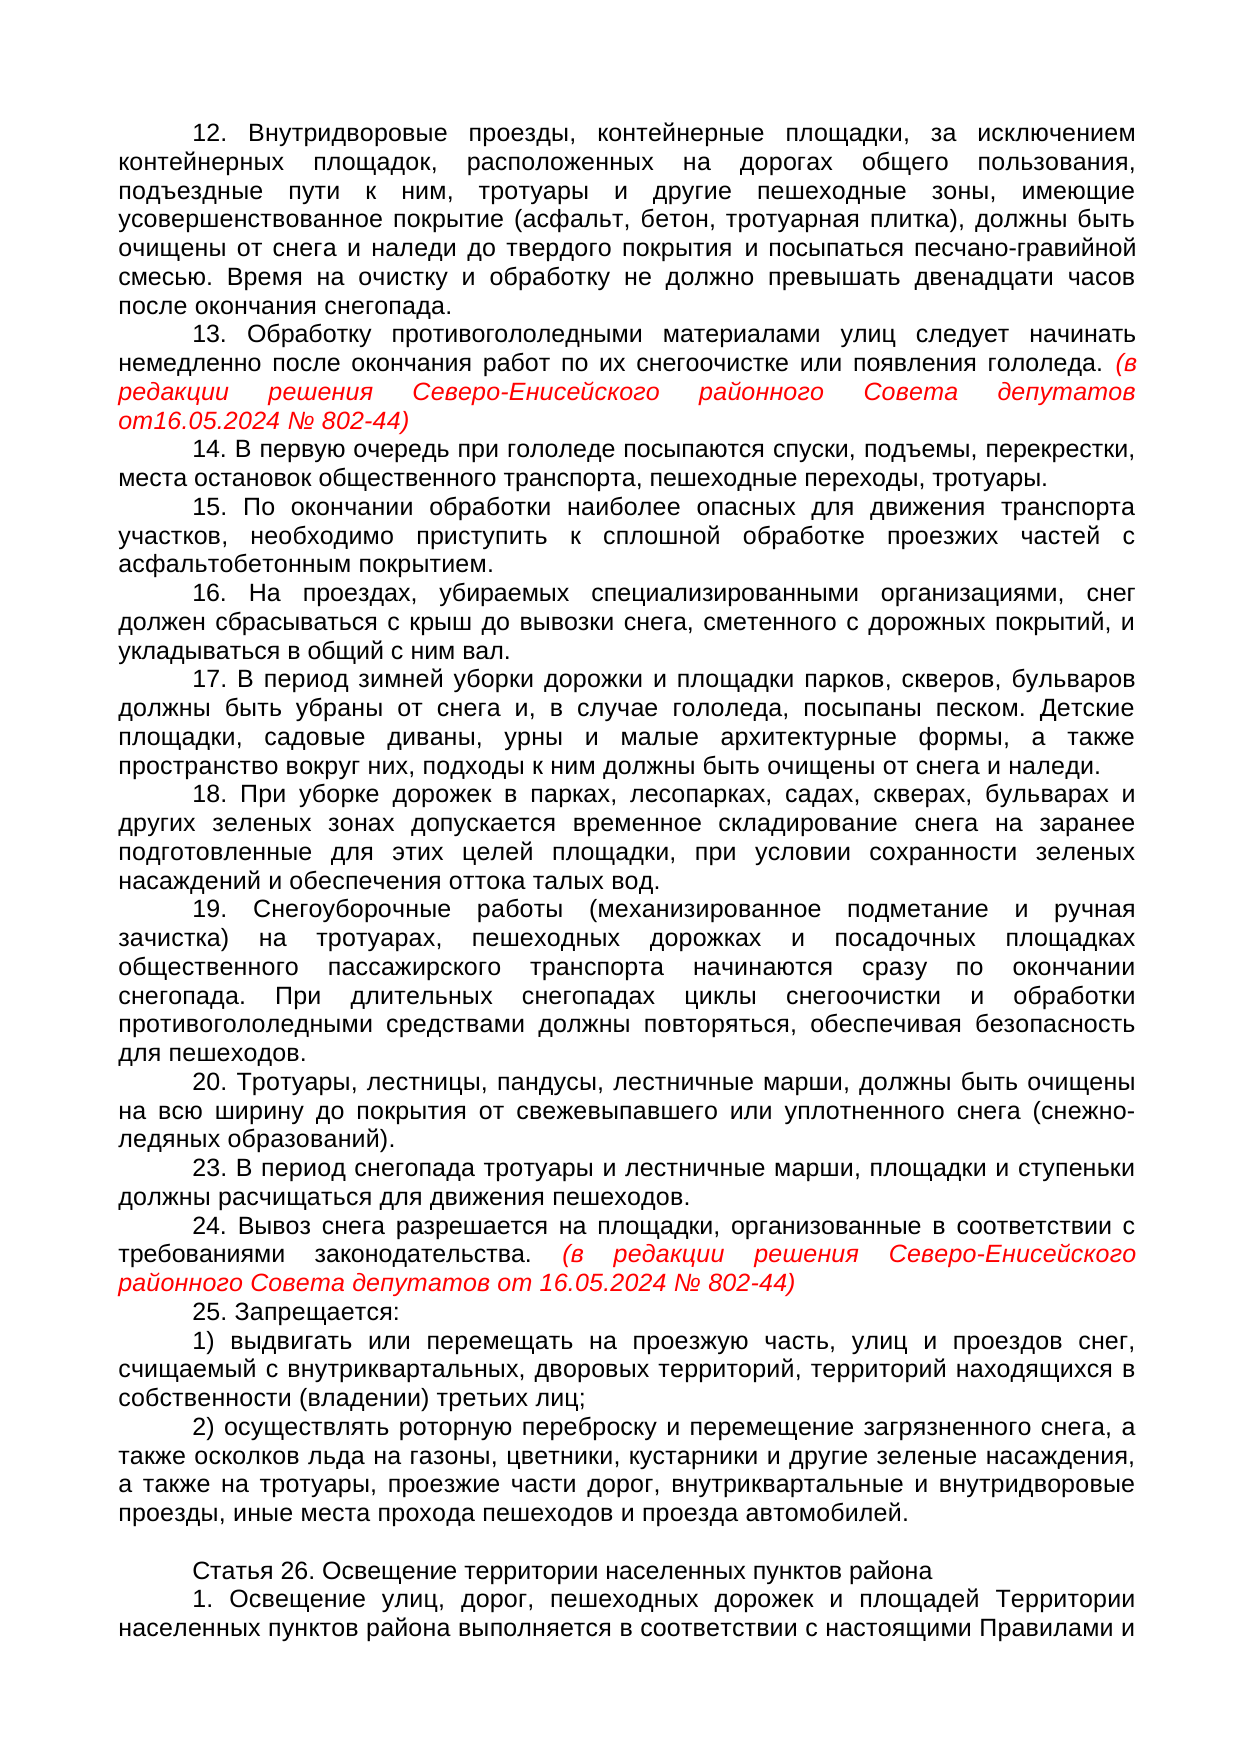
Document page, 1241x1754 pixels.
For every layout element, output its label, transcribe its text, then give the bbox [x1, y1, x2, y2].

text 24. Вывоз снега разрешается на площадки, организованные в соответствии с требованиями законодательства. (в редакции решения Северо-Енисейского районного Совета депутатов от 16.05.2024 № 802-44) [118, 1211, 1137, 1297]
text 14. В первую очередь при гололеде посыпаются спуски, подъемы, перекрестки, места остановок общественного транспорта, пешеходные переходы, тротуары. [118, 434, 1137, 492]
text 2) осуществлять роторную переброску и перемещение загрязненного снега, а также осколков льда на газоны, цветники, кустарники и другие зеленые насаждения, а также на тротуары, проезжие части дорог, внутриквартальные и внутридворовые проезды, иные места прохода пешеходов и проезда автомобилей. [118, 1412, 1137, 1527]
text 20. Тротуары, лестницы, пандусы, лестничные марши, должны быть очищены на всю ширину до покрытия от свежевыпавшего или уплотненного снега (снежно-ледяных образований). [118, 1067, 1137, 1153]
text 16. На проездах, убираемых специализированными организациями, снег должен сбрасываться с крыш до вывозки снега, сметенного с дорожных покрытий, и укладываться в общий с ним вал. [118, 578, 1137, 664]
text Статья 26. Освещение территории населенных пунктов района [118, 1556, 1137, 1584]
text 18. При уборке дорожек в парках, лесопарках, садах, скверах, бульварах и других зеленых зонах допускается временное складирование снега на заранее подготовленные для этих целей площадки, при условии сохранности зеленых насаждений и обеспечения оттока талых вод. [118, 779, 1137, 894]
text 25. Запрещается: [118, 1297, 1137, 1326]
text 13. Обработку противогололедными материалами улиц следует начинать немедленно после окончания работ по их снегоочистке или появления гололеда. (в редакции решения Северо-Енисейского районного Совета депутатов от16.05.2024 № 802-44) [118, 319, 1137, 434]
text 17. В период зимней уборки дорожки и площадки парков, скверов, бульваров должны быть убраны от снега и, в случае гололеда, посыпаны песком. Детские площадки, садовые диваны, урны и малые архитектурные формы, а также пространство вокруг них, подходы к ним должны быть очищены от снега и наледи. [118, 664, 1137, 779]
text 19. Снегоуборочные работы (механизированное подметание и ручная зачистка) на тротуарах, пешеходных дорожках и посадочных площадках общественного пассажирского транспорта начинаются сразу по окончании снегопада. При длительных снегопадах циклы снегоочистки и обработки противогололедными средствами должны повторяться, обеспечивая безопасность для пешеходов. [118, 894, 1137, 1067]
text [118, 1584, 1137, 1642]
text 1) выдвигать или перемещать на проезжую часть, улиц и проездов снег, счищаемый с внутриквартальных, дворовых территорий, территорий находящихся в собственности (владении) третьих лиц; [118, 1326, 1137, 1412]
text 23. В период снегопада тротуары и лестничные марши, площадки и ступеньки должны расчищаться для движения пешеходов. [118, 1153, 1137, 1211]
text 15. По окончании обработки наиболее опасных для движения транспорта участков, необходимо приступить к сплошной обработке проезжих частей с асфальтобетонным покрытием. [118, 492, 1137, 578]
text 12. Внутридворовые проезды, контейнерные площадки, за исключением контейнерных площадок, расположенных на дорогах общего пользования, подъездные пути к ним, тротуары и другие пешеходные зоны, имеющие усовершенствованное покрытие (асфальт, бетон, тротуарная плитка), должны быть очищены от снега и наледи до твердого покрытия и посыпаться песчано-гравийной смесью. Время на очистку и обработку не должно превышать двенадцати часов после окончания снегопада. [118, 118, 1137, 319]
